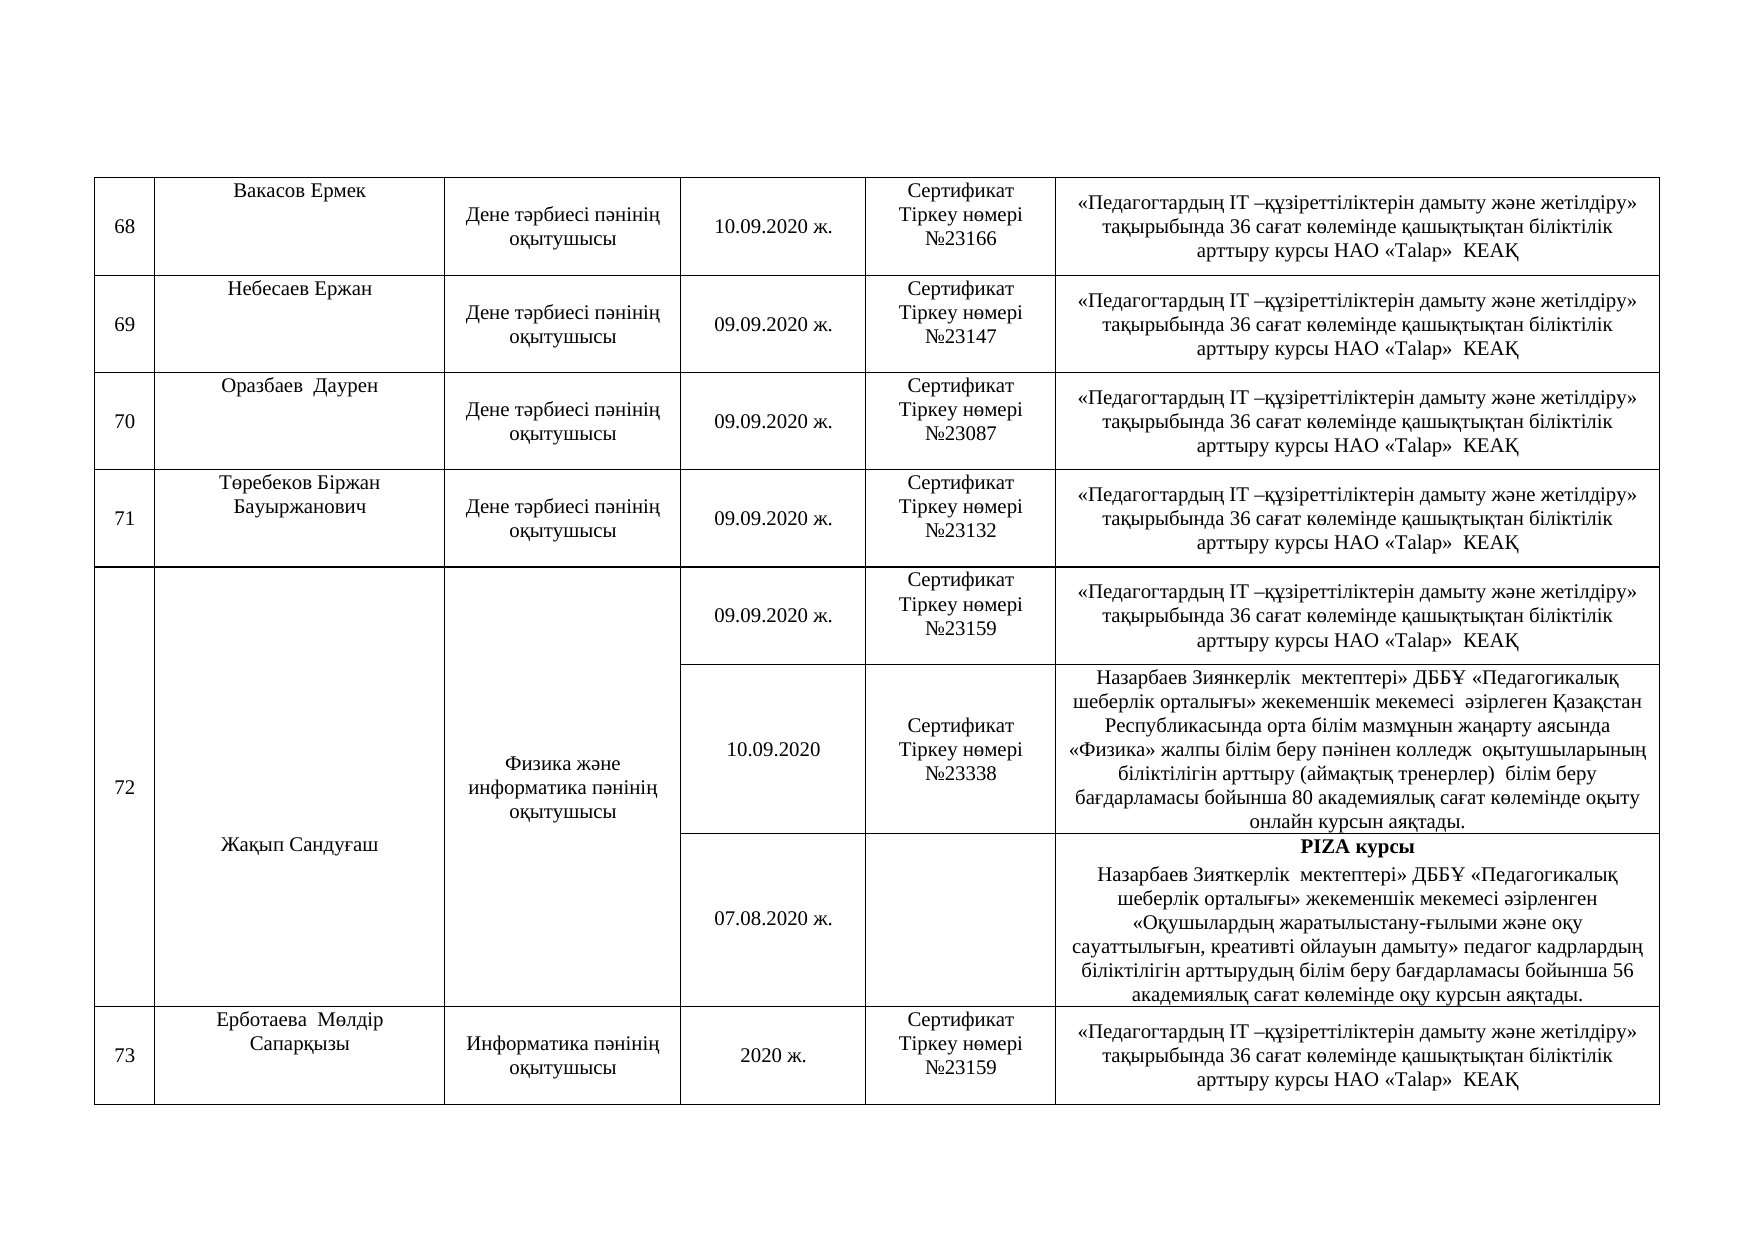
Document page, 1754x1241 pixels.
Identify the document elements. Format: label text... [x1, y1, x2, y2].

table_cell PIZA курсы Назарбаев Зияткерлік мектептері» ДББҰ «Педагогикалық шеберлік орталығы» жекеменшік мекемесі әзірленген «Оқушылардың жаратылыстану-ғылыми және оқу сауаттылығын, креативті ойлауын дамыту» педагог кадрлардың біліктілігін арттырудың білім беру бағдарламасы бойынша 56 академиялық сағат көлемінде оқу курсын аяқтады. [1056, 834, 1659, 1006]
table_cell 10.09.2020 [681, 665, 865, 833]
table_cell Төребеков Біржан Бауыржанович [155, 470, 444, 566]
table_cell Сертификат Тіркеу нөмері №23147 [866, 276, 1055, 372]
table_cell 09.09.2020 ж. [681, 470, 865, 566]
table_cell 09.09.2020 ж. [681, 568, 865, 664]
table_cell 2020 ж. [681, 1007, 865, 1103]
table_cell «Педагогтардың ІТ –құзіреттіліктерін дамыту және жетілдіру» тақырыбында 36 сағат көлемінде қашықтықтан біліктілік арттыру курсы НАО «Таlap» КЕАҚ [1056, 470, 1659, 566]
table_cell 73 [95, 1007, 154, 1103]
table_cell «Педагогтардың ІТ –құзіреттіліктерін дамыту және жетілдіру» тақырыбында 36 сағат көлемінде қашықтықтан біліктілік арттыру курсы НАО «Таlap» КЕАҚ [1056, 1007, 1659, 1103]
table_cell Сертификат Тіркеу нөмері №23087 [866, 373, 1055, 469]
table_cell Назарбаев Зиянкерлік мектептері» ДББҰ «Педагогикалық шеберлік орталығы» жекеменшік мекемесі әзірлеген Қазақстан Республикасында орта білім мазмұнын жаңарту аясында «Физика» жалпы білім беру пәнінен колледж оқытушыларының біліктілігін арттыру (аймақтық тренерлер) білім беру бағдарламасы бойынша 80 академиялық сағат көлемінде оқыту онлайн курсын аяқтады. [1056, 665, 1659, 833]
table_cell 70 [95, 373, 154, 469]
table_cell 10.09.2020 ж. [681, 178, 865, 274]
table_cell 72 [95, 568, 154, 1006]
table_cell Вакасов Ермек [155, 178, 444, 274]
table_cell «Педагогтардың ІТ –құзіреттіліктерін дамыту және жетілдіру» тақырыбында 36 сағат көлемінде қашықтықтан біліктілік арттыру курсы НАО «Таlap» КЕАҚ [1056, 276, 1659, 372]
table_cell «Педагогтардың ІТ –құзіреттіліктерін дамыту және жетілдіру» тақырыбында 36 сағат көлемінде қашықтықтан біліктілік арттыру курсы НАО «Таlap» КЕАҚ [1056, 373, 1659, 469]
table_cell Оразбаев Даурен [155, 373, 444, 469]
table_cell Дене тәрбиесі пәнінің оқытушысы [445, 373, 680, 469]
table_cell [445, 178, 680, 274]
table_cell [866, 834, 1055, 1006]
table_cell Сертификат Тіркеу нөмері №23159 [866, 1007, 1055, 1103]
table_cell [445, 1007, 680, 1103]
table_cell 69 [95, 276, 154, 372]
table_cell Сертификат Тіркеу нөмері №23338 [866, 665, 1055, 833]
table_cell Сертификат Тіркеу нөмері №23132 [866, 470, 1055, 566]
table_cell 09.09.2020 ж. [681, 276, 865, 372]
table_cell 71 [95, 470, 154, 566]
table_cell Жақып Сандуғаш [155, 568, 444, 1006]
table_cell 68 [95, 178, 154, 274]
table_cell «Педагогтардың ІТ –құзіреттіліктерін дамыту және жетілдіру» тақырыбында 36 сағат көлемінде қашықтықтан біліктілік арттыру курсы НАО «Таlap» КЕАҚ [1056, 568, 1659, 664]
table_cell Сертификат Тіркеу нөмері №23159 [866, 568, 1055, 664]
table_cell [1056, 178, 1659, 274]
table_cell Дене тәрбиесі пәнінің оқытушысы [445, 470, 680, 566]
table_cell Сертификат Тіркеу нөмері №23166 [866, 178, 1055, 274]
table_cell 09.09.2020 ж. [681, 373, 865, 469]
table_cell Дене тәрбиесі пәнінің оқытушысы [445, 276, 680, 372]
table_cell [155, 1007, 444, 1103]
table_cell Небесаев Ержан [155, 276, 444, 372]
table_cell 07.08.2020 ж. [681, 834, 865, 1006]
table_cell Физика және информатика пәнінің оқытушысы [445, 568, 680, 1006]
